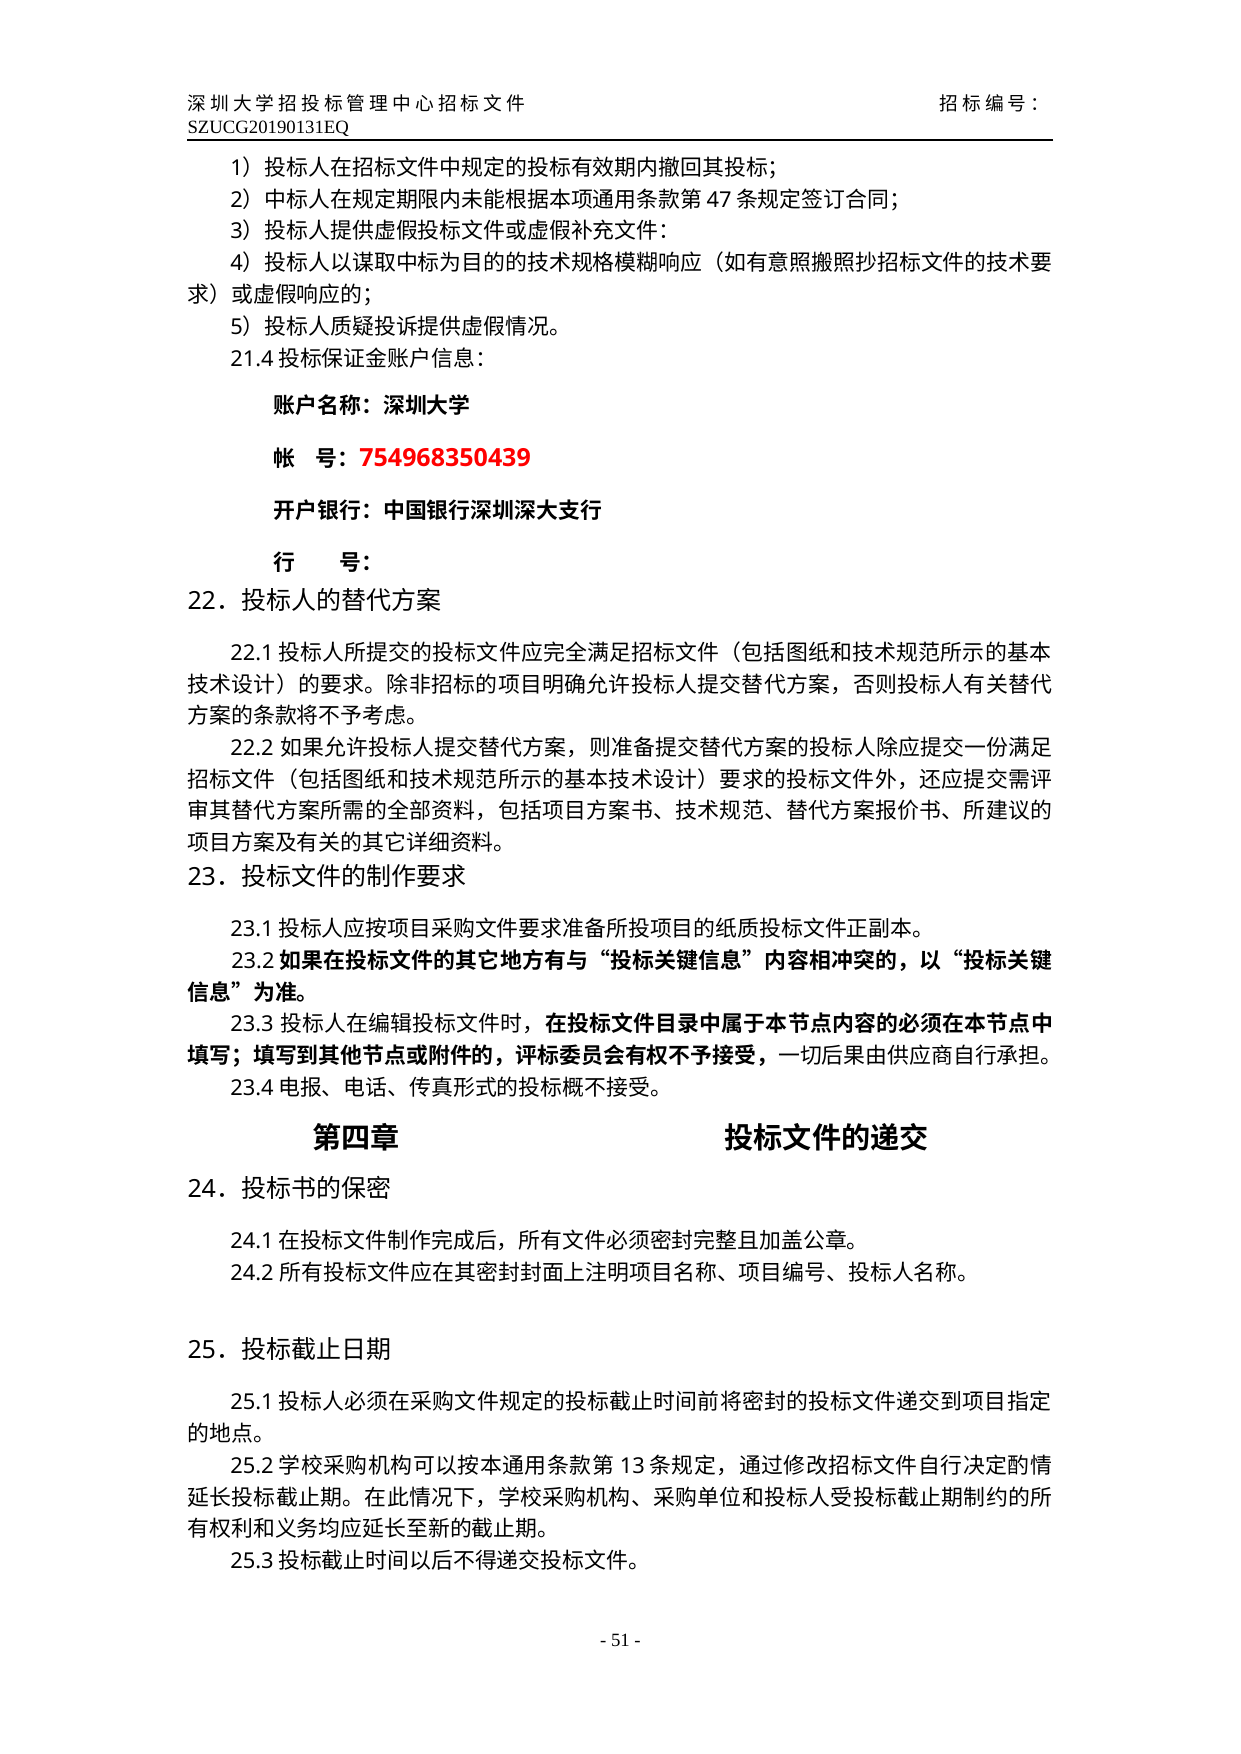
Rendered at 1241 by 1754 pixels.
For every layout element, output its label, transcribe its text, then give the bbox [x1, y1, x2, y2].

list 投标文件的递交 [187, 1114, 1053, 1156]
text 1）投标人在招标文件中规定的投标有效期内撤回其投标； [187, 150, 1053, 182]
text 4）投标人以谋取中标为目的的技术规格模糊响应（如有意照搬照抄招标文件的技术要求）或虚假响应的； [187, 245, 1053, 309]
text 21.4投标保证金账户信息： [187, 341, 1053, 372]
text 2）中标人在规定期限内未能根据本项通用条款第47条规定签订合同； [187, 182, 1053, 213]
text 5）投标人质疑投诉提供虚假情况。 [187, 309, 1053, 341]
text 22.2 如果允许投标人提交替代方案，则准备提交替代方案的投标人除应提交一份满足招标文件（包括图纸和技术规范所示的基本技术设计）要求的投标文件外，还应提交需评审其替代方案所需的全部资料，包括项目方案书、技术规范、替代方案报价书、所建议的项目方案及有关的其它详细资料。 [187, 730, 1053, 857]
text 22.1投标人所提交的投标文件应完全满足招标文件（包括图纸和技术规范所示的基本技术设计）的要求。除非招标的项目明确允许投标人提交替代方案，否则投标人有关替代方案的条款将不予考虑。 [187, 635, 1053, 730]
text 25.2学校采购机构可以按本通用条款第13条规定，通过修改招标文件自行决定酌情延长投标截止期。在此情况下，学校采购机构、采购单位和投标人受投标截止期制约的所有权利和义务均应延长至新的截止期。 [187, 1448, 1053, 1543]
text 25．投标截止日期 [187, 1330, 1053, 1366]
text 帐 号：754968350439 [187, 424, 1053, 476]
text 25.3投标截止时间以后不得递交投标文件。 [187, 1543, 1053, 1575]
text 23．投标文件的制作要求 [187, 857, 1053, 893]
text 24．投标书的保密 [187, 1169, 1053, 1205]
text 开户银行：中国银行深圳深大支行 [187, 476, 1053, 528]
text 账户名称：深圳大学 [187, 372, 1053, 424]
text 25.1投标人必须在采购文件规定的投标截止时间前将密封的投标文件递交到项目指定的地点。 [187, 1384, 1053, 1448]
text 23.2如果在投标文件的其它地方有与“投标关键信息”内容相冲突的，以“投标关键信息”为准。 [187, 943, 1053, 1006]
text 行 号： [187, 528, 1053, 581]
text 23.3 投标人在编辑投标文件时，在投标文件目录中属于本节点内容的必须在本节点中填写；填写到其他节点或附件的，评标委员会有权不予接受，一切后果由供应商自行承担。 [187, 1006, 1053, 1070]
text 24.2 所有投标文件应在其密封封面上注明项目名称、项目编号、投标人名称。 [187, 1255, 1053, 1287]
text 22．投标人的替代方案 [187, 581, 1053, 617]
text 23.1投标人应按项目采购文件要求准备所投项目的纸质投标文件正副本。 [187, 911, 1053, 943]
text 23.4电报、电话、传真形式的投标概不接受。 [187, 1070, 1053, 1102]
text 24.1在投标文件制作完成后，所有文件必须密封完整且加盖公章。 [187, 1223, 1053, 1255]
text 3）投标人提供虚假投标文件或虚假补充文件： [187, 213, 1053, 245]
